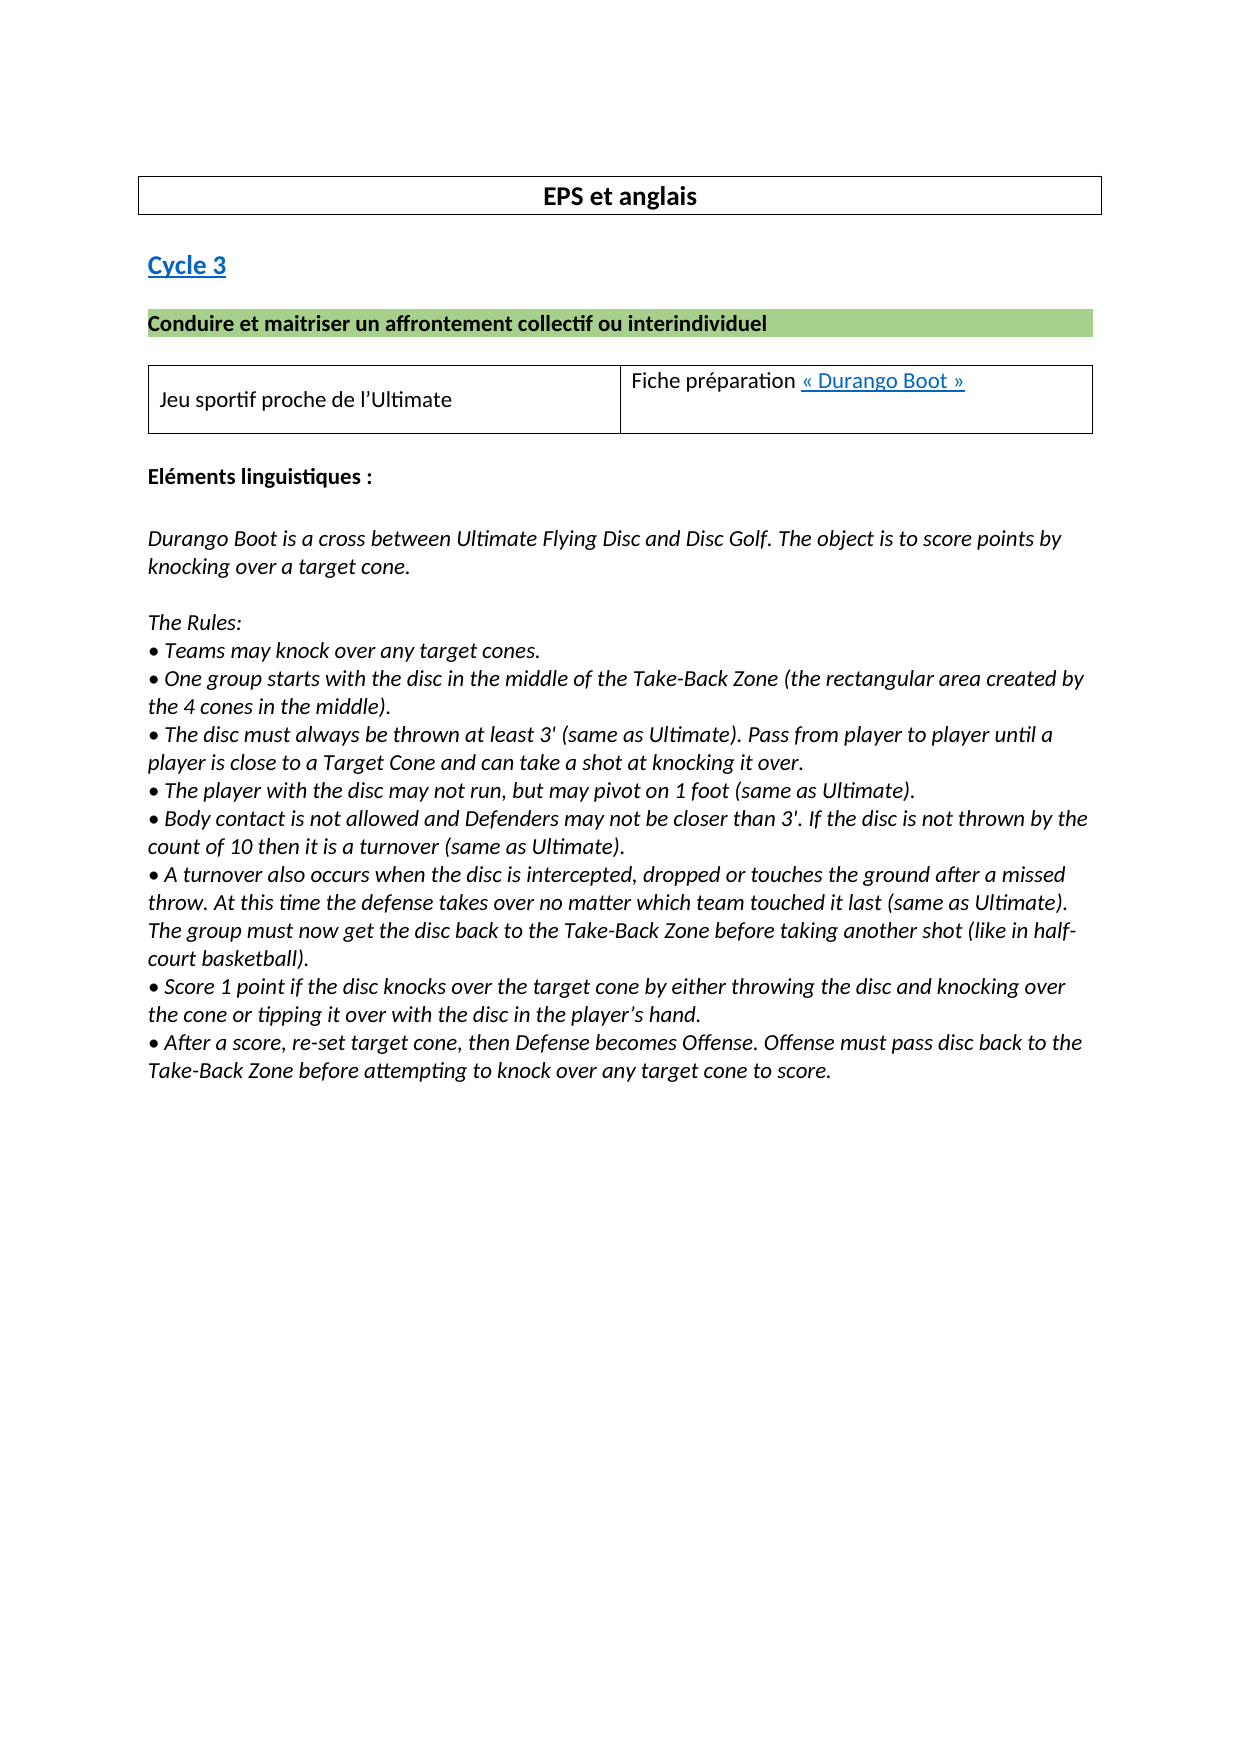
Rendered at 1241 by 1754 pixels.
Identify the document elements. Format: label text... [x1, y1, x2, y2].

text Cycle 3 [148, 248, 1093, 281]
text • Score 1 point if the disc knocks over the target cone by either throwing the disc and knocking over the cone or tipping it over with the disc in the player’s hand. [148, 972, 1093, 1028]
table_header Jeu sportif proche de l’Ultimate [149, 366, 620, 433]
text • Teams may knock over any target cones. [148, 636, 1093, 664]
text Eléments linguistiques : [148, 462, 1093, 490]
text • A turnover also occurs when the disc is intercepted, dropped or touches the ground after a missed throw. At this time the defense takes over no matter which team touched it last (same as Ultimate). The group must now get the disc back to the Take-Back Zone before taking another shot (like in half-court basketball). [148, 860, 1093, 972]
text • After a score, re-set target cone, then Defense becomes Offense. Offense must pass disc back to the Take-Back Zone before attempting to knock over any target cone to score. [148, 1028, 1093, 1084]
text • One group starts with the disc in the middle of the Take-Back Zone (the rectangular area created by the 4 cones in the middle). [148, 664, 1093, 720]
text • The disc must always be thrown at least 3' (same as Ultimate). Pass from player to player until a player is close to a Target Cone and can take a shot at knocking it over. [148, 720, 1093, 776]
table_header Fiche préparation « Durango Boot » [621, 366, 1092, 433]
text Durango Boot is a cross between Ultimate Flying Disc and Disc Golf. The object is to score points by knocking over a target cone. [148, 524, 1093, 580]
text • Body contact is not allowed and Defenders may not be closer than 3'. If the disc is not thrown by the count of 10 then it is a turnover (same as Ultimate). [148, 804, 1093, 860]
text EPS et anglais [139, 177, 1101, 214]
text Conduire et maitriser un affrontement collectif ou interindividuel [148, 309, 1093, 337]
text The Rules: [148, 608, 1093, 636]
text • The player with the disc may not run, but may pivot on 1 foot (same as Ultimate). [148, 776, 1093, 804]
